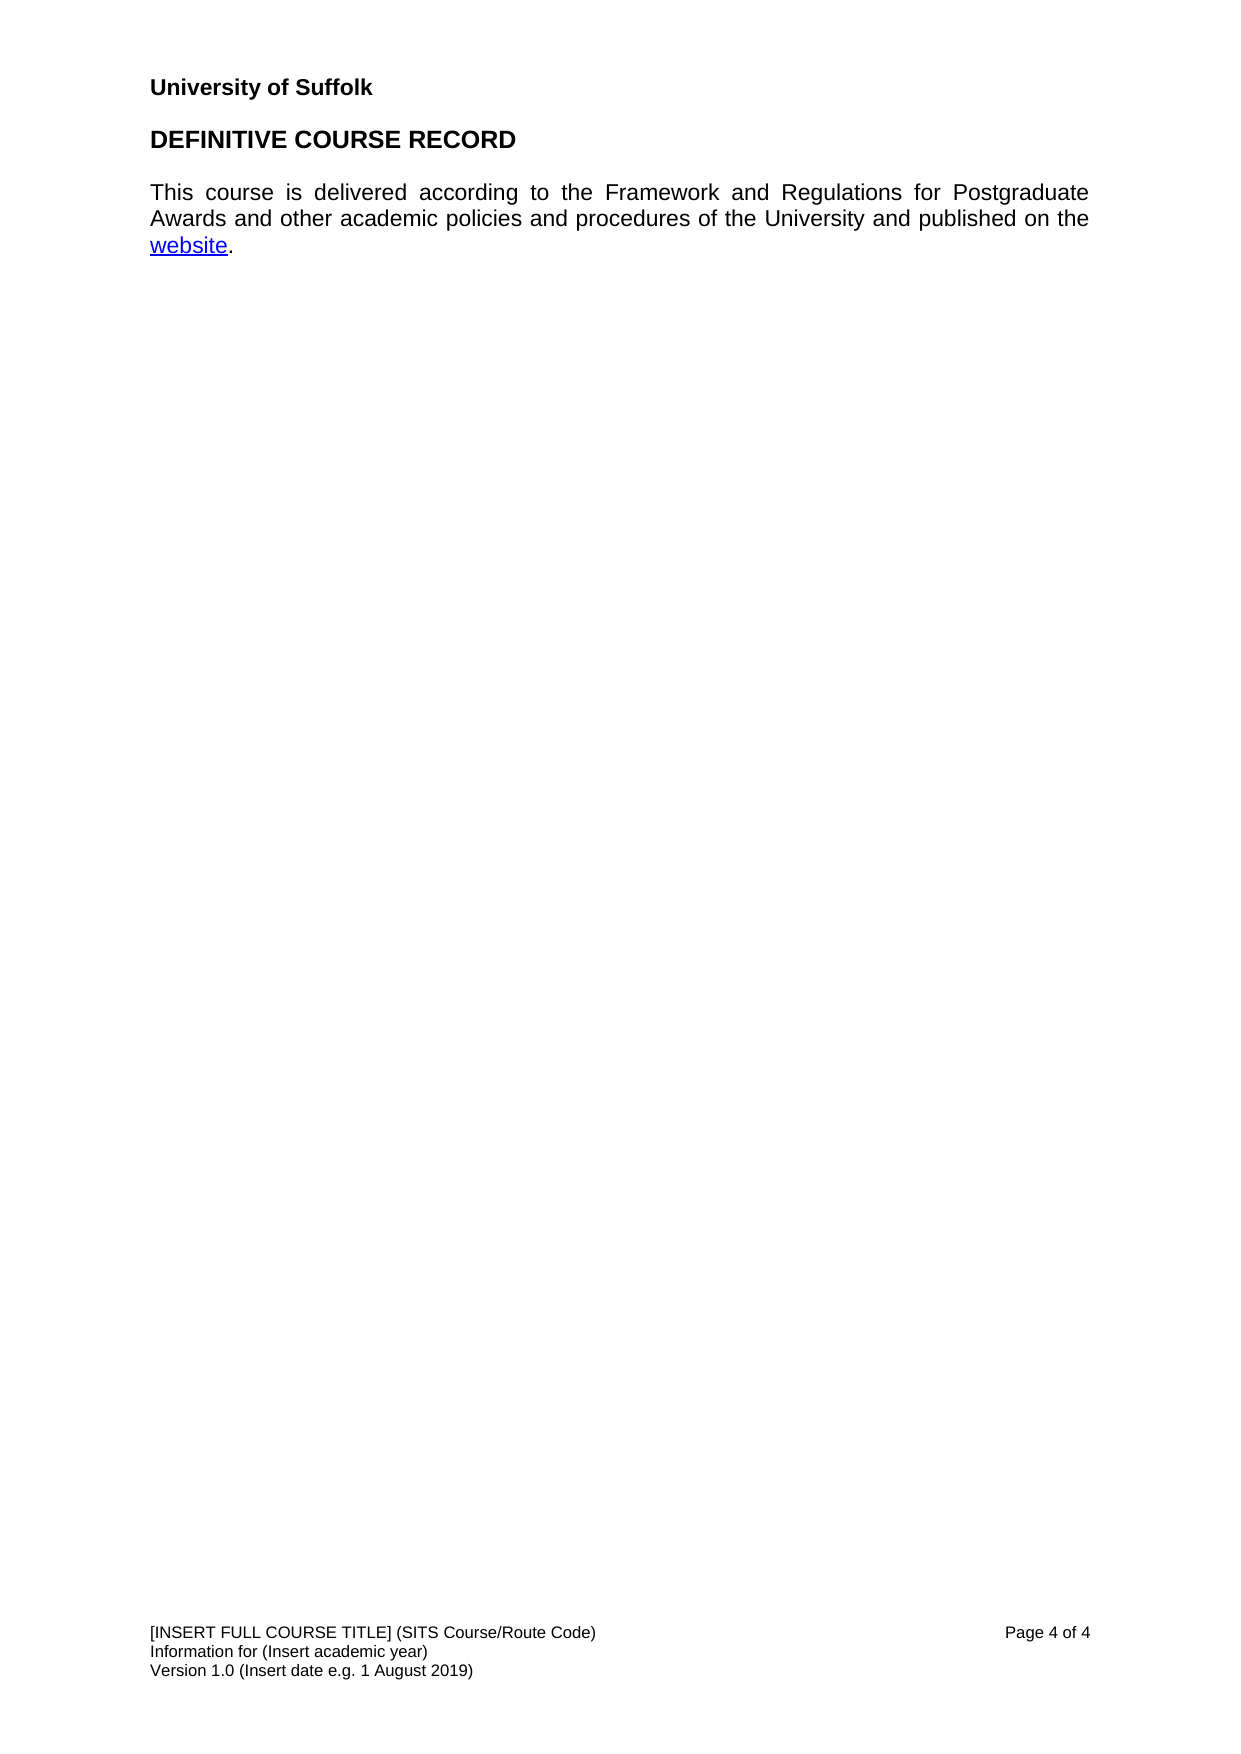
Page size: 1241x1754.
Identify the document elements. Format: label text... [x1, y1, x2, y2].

text This course is delivered according to the Framework and Regulations for Postgraduate Awards and other academic policies and procedures of the University and published on the website. [150, 179, 1090, 258]
